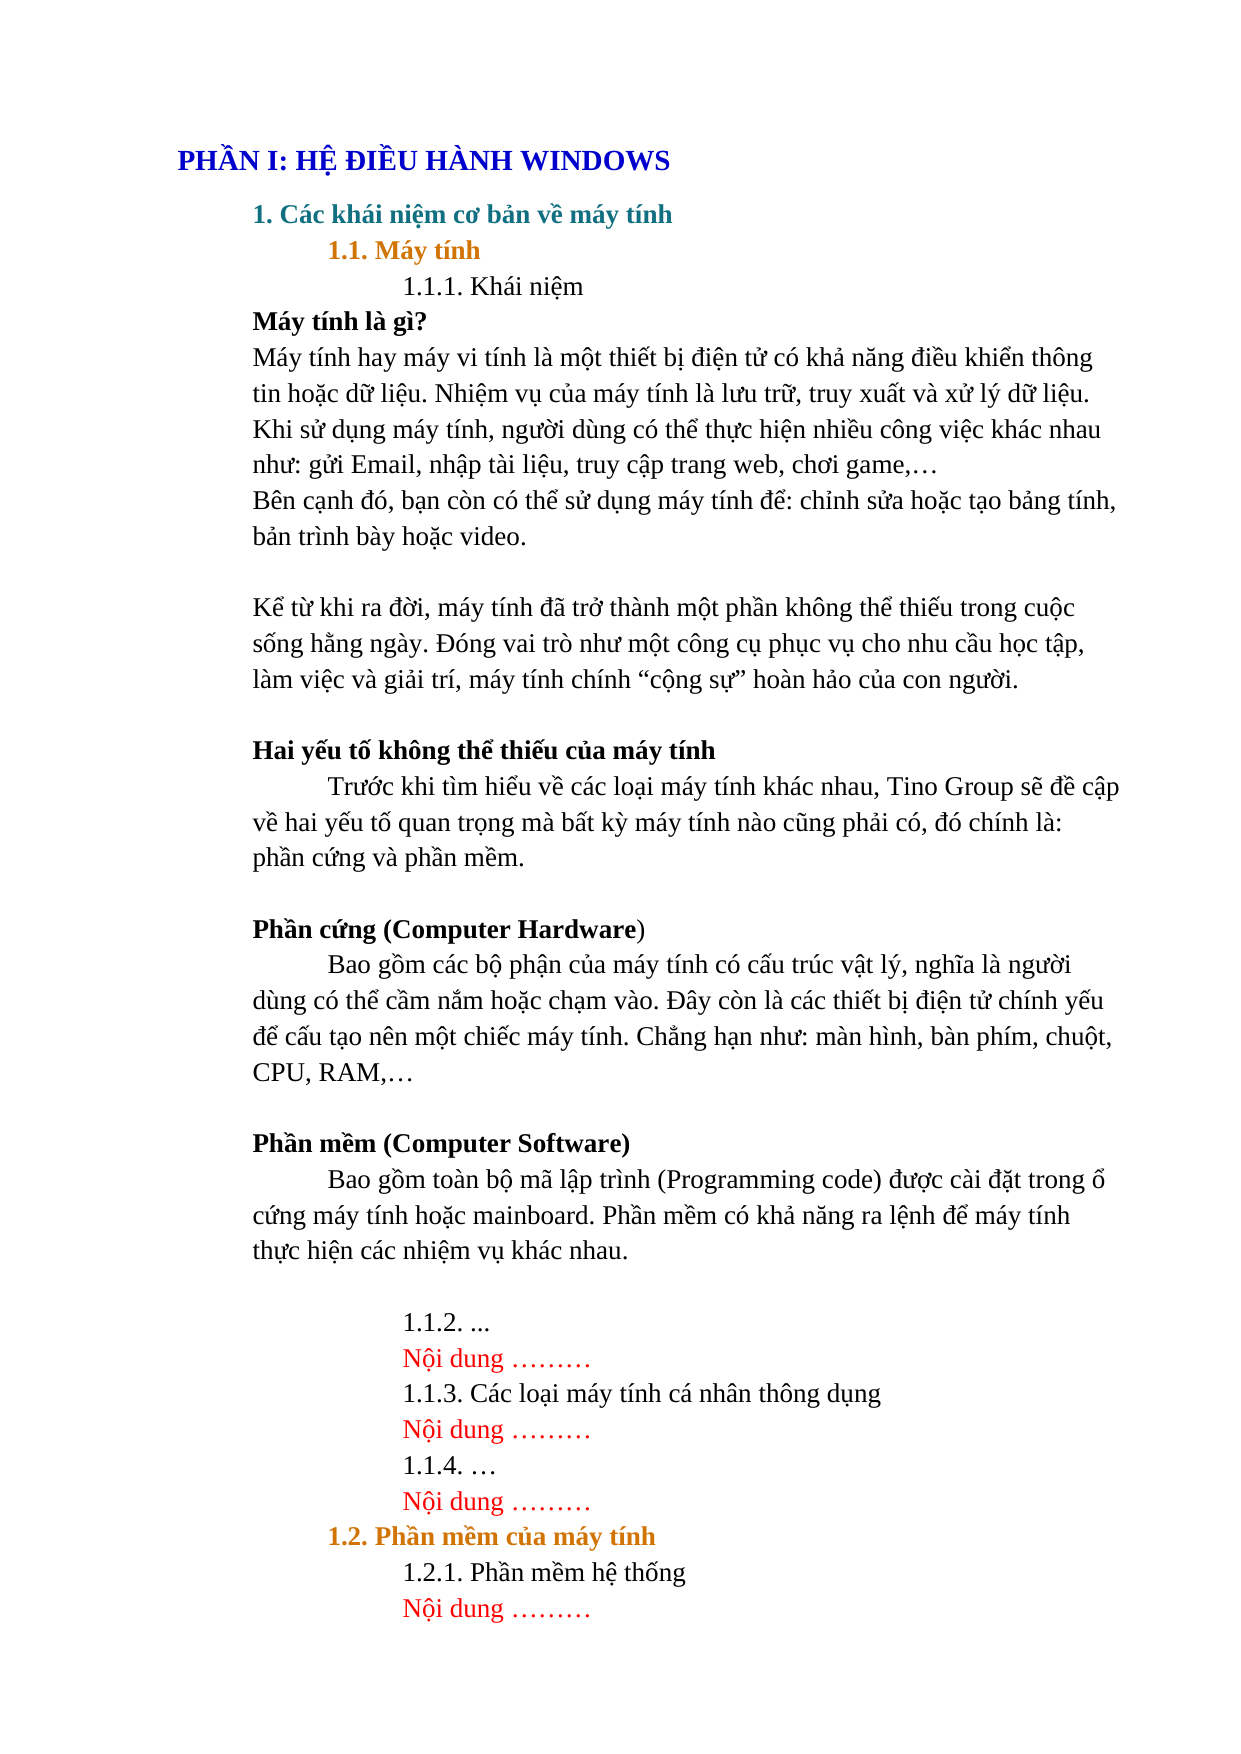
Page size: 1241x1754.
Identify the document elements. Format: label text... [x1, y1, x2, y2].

text Máy tính là gì? [177, 306, 1122, 337]
text 1. Các khái niệm cơ bản về máy tính [251, 198, 1122, 229]
text Bao gồm các bộ phận của máy tính có cấu trúc vật lý, nghĩa là người dùng có thể cầm nắm hoặc chạm vào. Đây còn là các thiết bị điện tử chính yếu để cấu tạo nên một chiếc máy tính. Chẳng hạn như: màn hình, bàn phím, chuột, CPU, RAM,… [252, 949, 1122, 1087]
text Nội dung ……… [402, 1342, 1122, 1373]
text Máy tính hay máy vi tính là một thiết bị điện tử có khả năng điều khiển thông tin hoặc dữ liệu. Nhiệm vụ của máy tính là lưu trữ, truy xuất và xử lý dữ liệu. Khi sử dụng máy tính, người dùng có thể thực hiện nhiều công việc khác nhau như: gửi Email, nhập tài liệu, truy cập trang web, chơi game,… [252, 341, 1122, 479]
text 1.2.1. Phần mềm hệ thống [402, 1556, 1122, 1587]
text 1.1.3. Các loại máy tính cá nhân thông dụng [402, 1377, 1122, 1408]
text PHẦN I: HỆ ĐIỀU HÀNH WINDOWS [177, 143, 1122, 177]
text Nội dung ……… [402, 1592, 1122, 1623]
text Bao gồm toàn bộ mã lập trình (Programming code) được cài đặt trong ổ cứng máy tính hoặc mainboard. Phần mềm có khả năng ra lệnh để máy tính thực hiện các nhiệm vụ khác nhau. [252, 1163, 1122, 1266]
text Kể từ khi ra đời, máy tính đã trở thành một phần không thể thiếu trong cuộc sống hằng ngày. Đóng vai trò như một công cụ phục vụ cho nhu cầu học tập, làm việc và giải trí, máy tính chính “cộng sự” hoàn hảo của con người. [252, 591, 1122, 694]
text 1.1.4. … [402, 1449, 1122, 1480]
text Bên cạnh đó, bạn còn có thể sử dụng máy tính để: chỉnh sửa hoặc tạo bảng tính, bản trình bày hoặc video. [252, 484, 1122, 551]
text Trước khi tìm hiểu về các loại máy tính khác nhau, Tino Group sẽ đề cập về hai yếu tố quan trọng mà bất kỳ máy tính nào cũng phải có, đó chính là: phần cứng và phần mềm. [252, 770, 1122, 873]
text Hai yếu tố không thể thiếu của máy tính [252, 734, 1122, 765]
text Phần cứng (Computer Hardware) [252, 913, 1122, 944]
text 1.1.1. Khái niệm [402, 270, 1122, 301]
text 1.1. Máy tính [327, 234, 1122, 265]
text Nội dung ……… [402, 1413, 1122, 1444]
text Nội dung ……… [402, 1484, 1122, 1516]
text 1.2. Phần mềm của máy tính [327, 1520, 1122, 1551]
text Phần mềm (Computer Software) [252, 1127, 1122, 1158]
text 1.1.2. ... [327, 1306, 1122, 1337]
